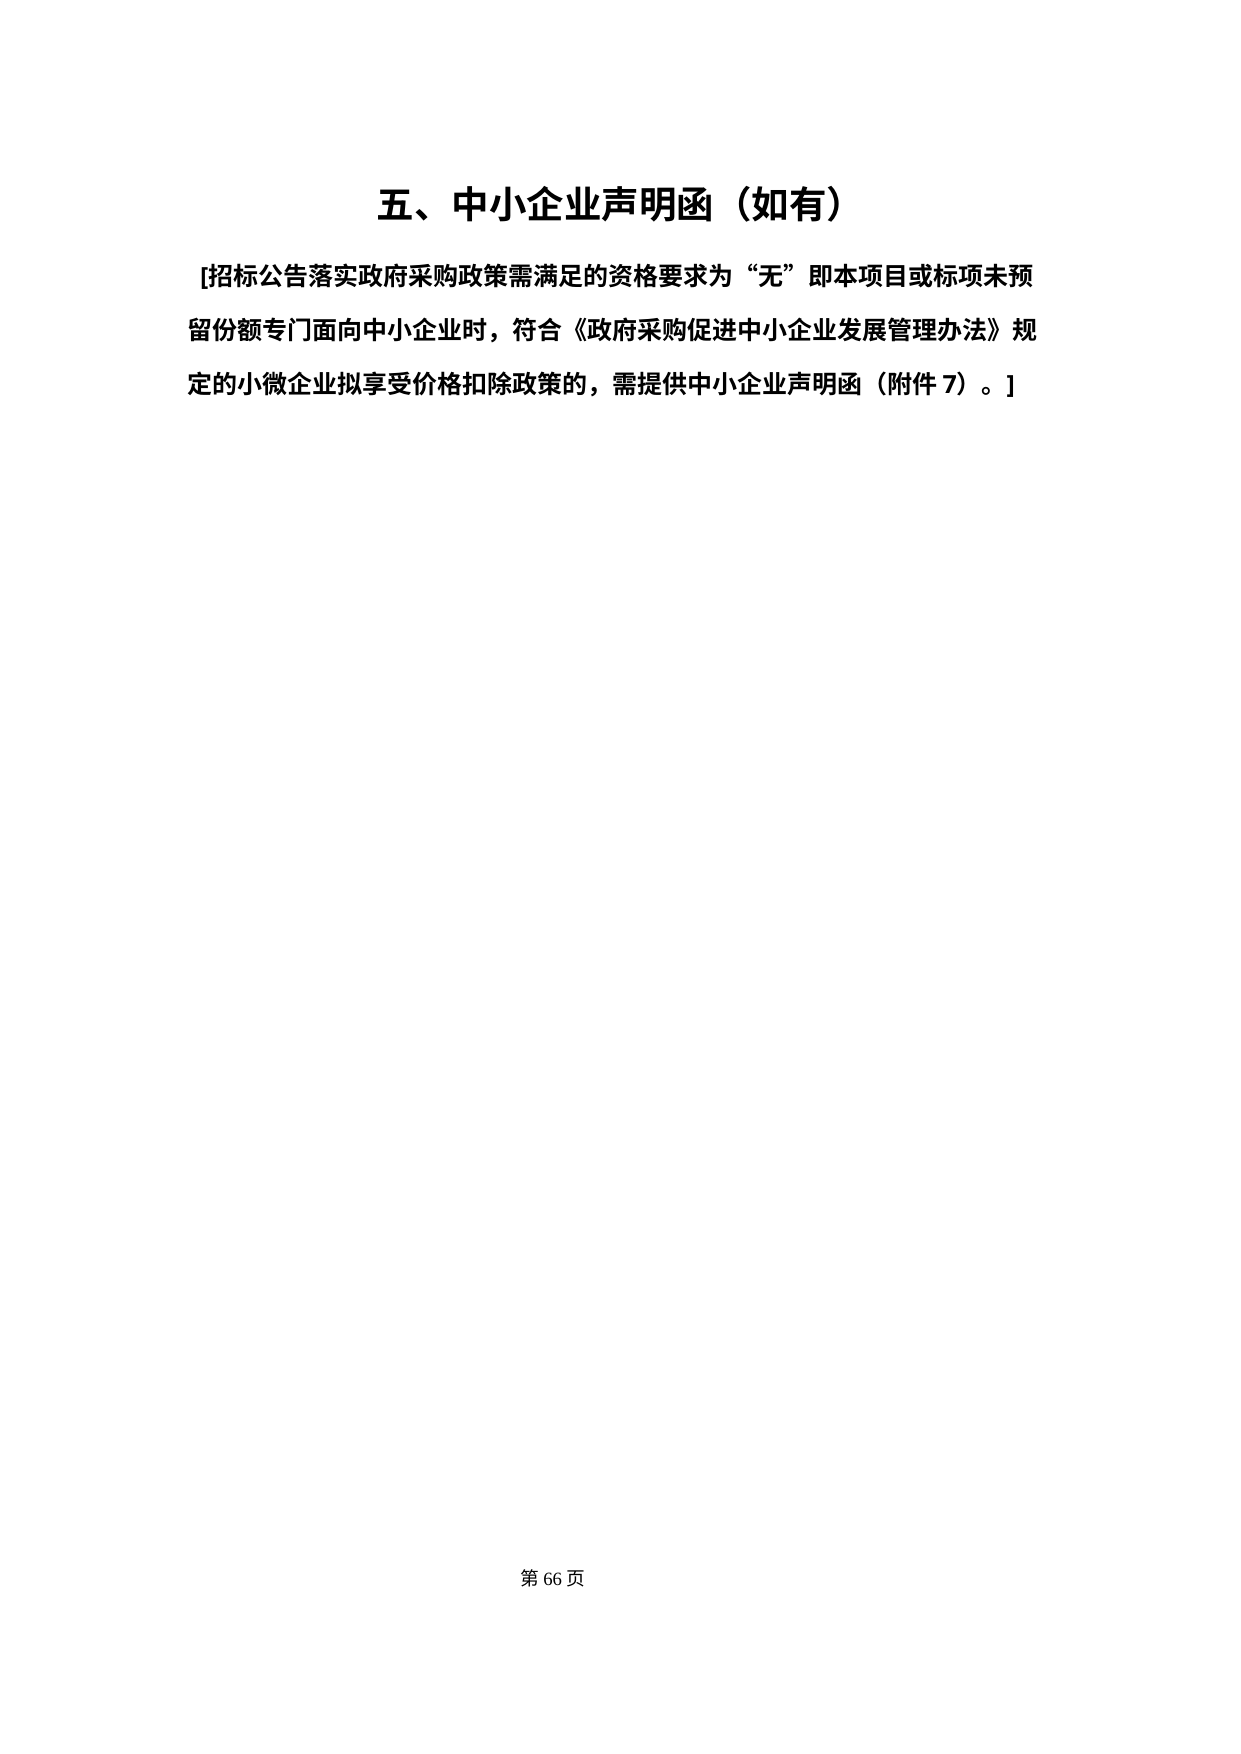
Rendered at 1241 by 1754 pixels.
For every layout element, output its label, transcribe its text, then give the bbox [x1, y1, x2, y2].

text [招标公告落实政府采购政策需满足的资格要求为“无”即本项目或标项未预留份额专门面向中小企业时，符合《政府采购促进中小企业发展管理办法》规定的小微企业拟享受价格扣除政策的，需提供中小企业声明函（附件7）。] [187, 256, 1053, 401]
subtitle 五、中小企业声明函（如有） [187, 175, 1053, 229]
